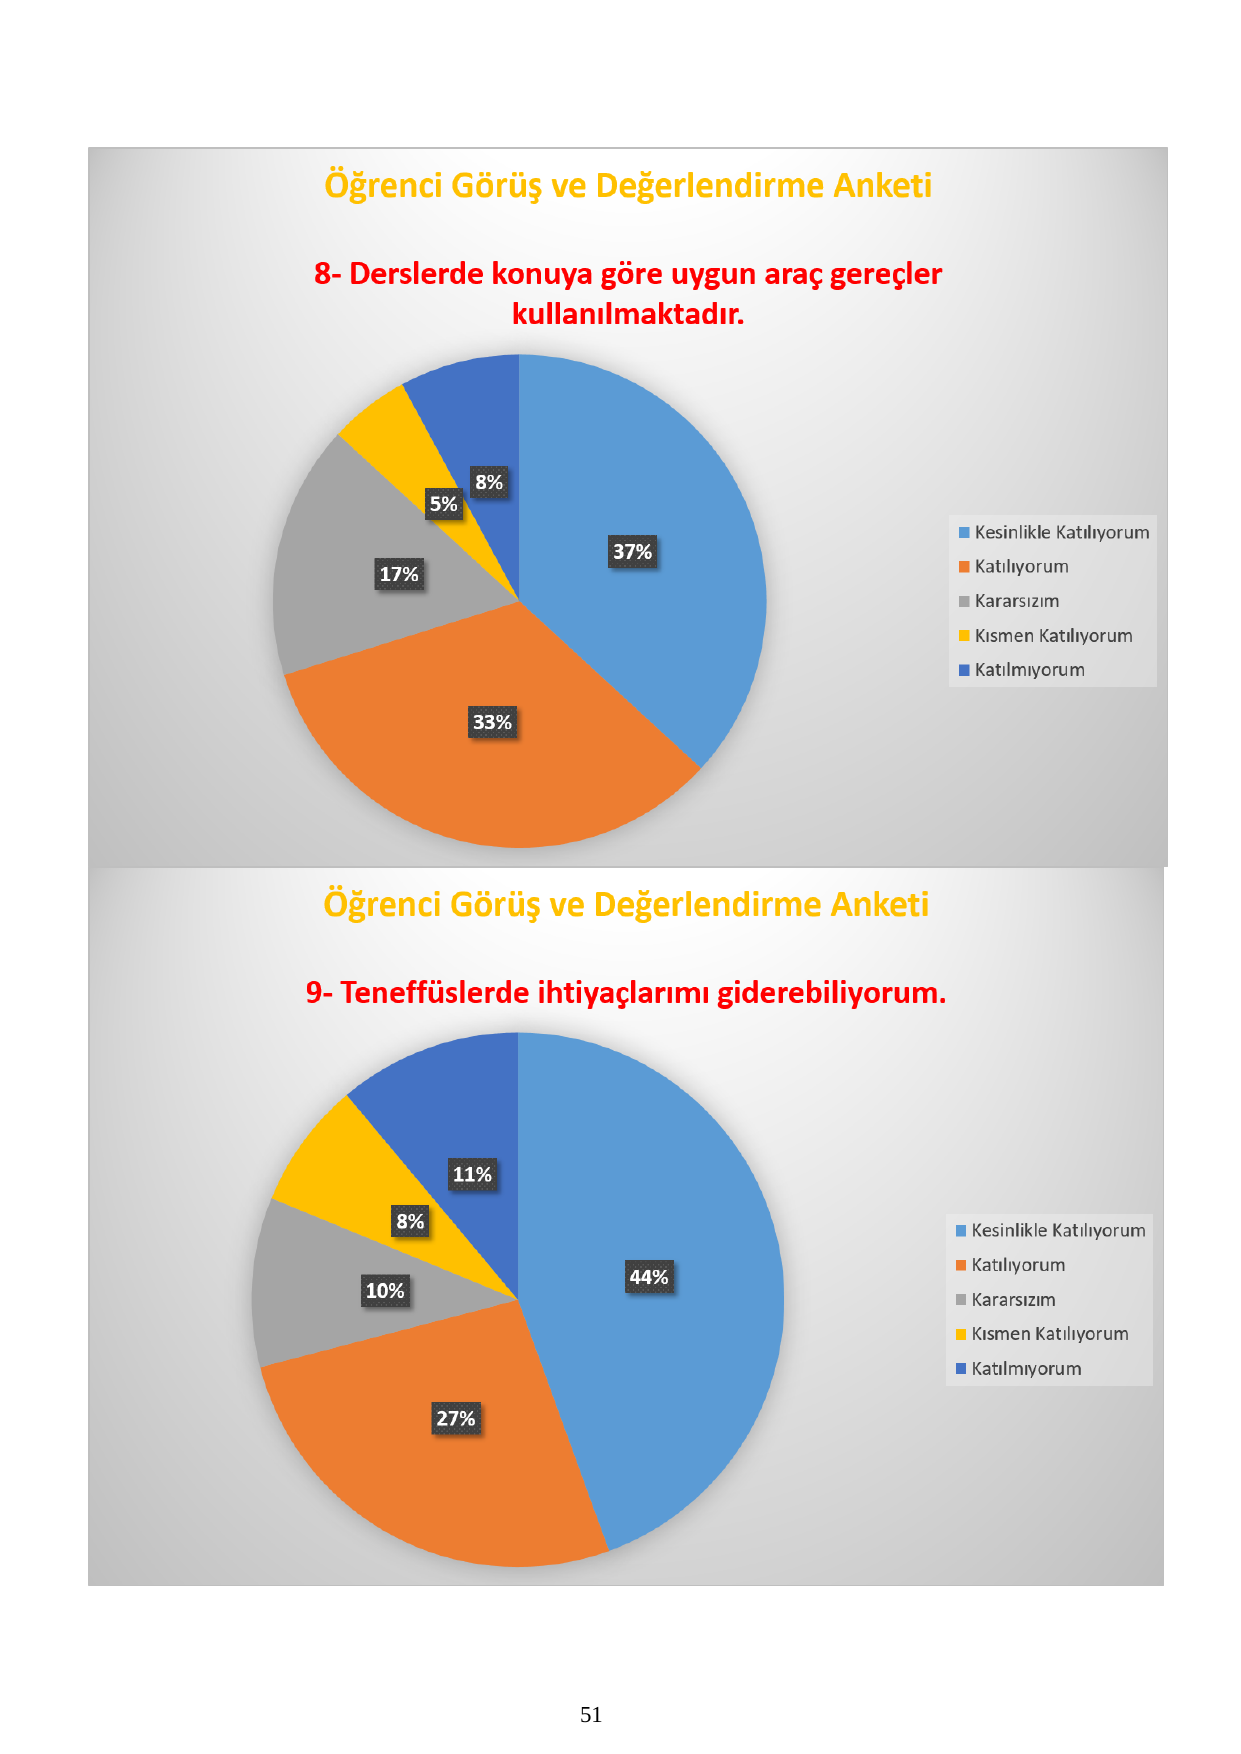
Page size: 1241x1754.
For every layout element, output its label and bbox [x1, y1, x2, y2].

picture [88, 147, 1168, 1586]
